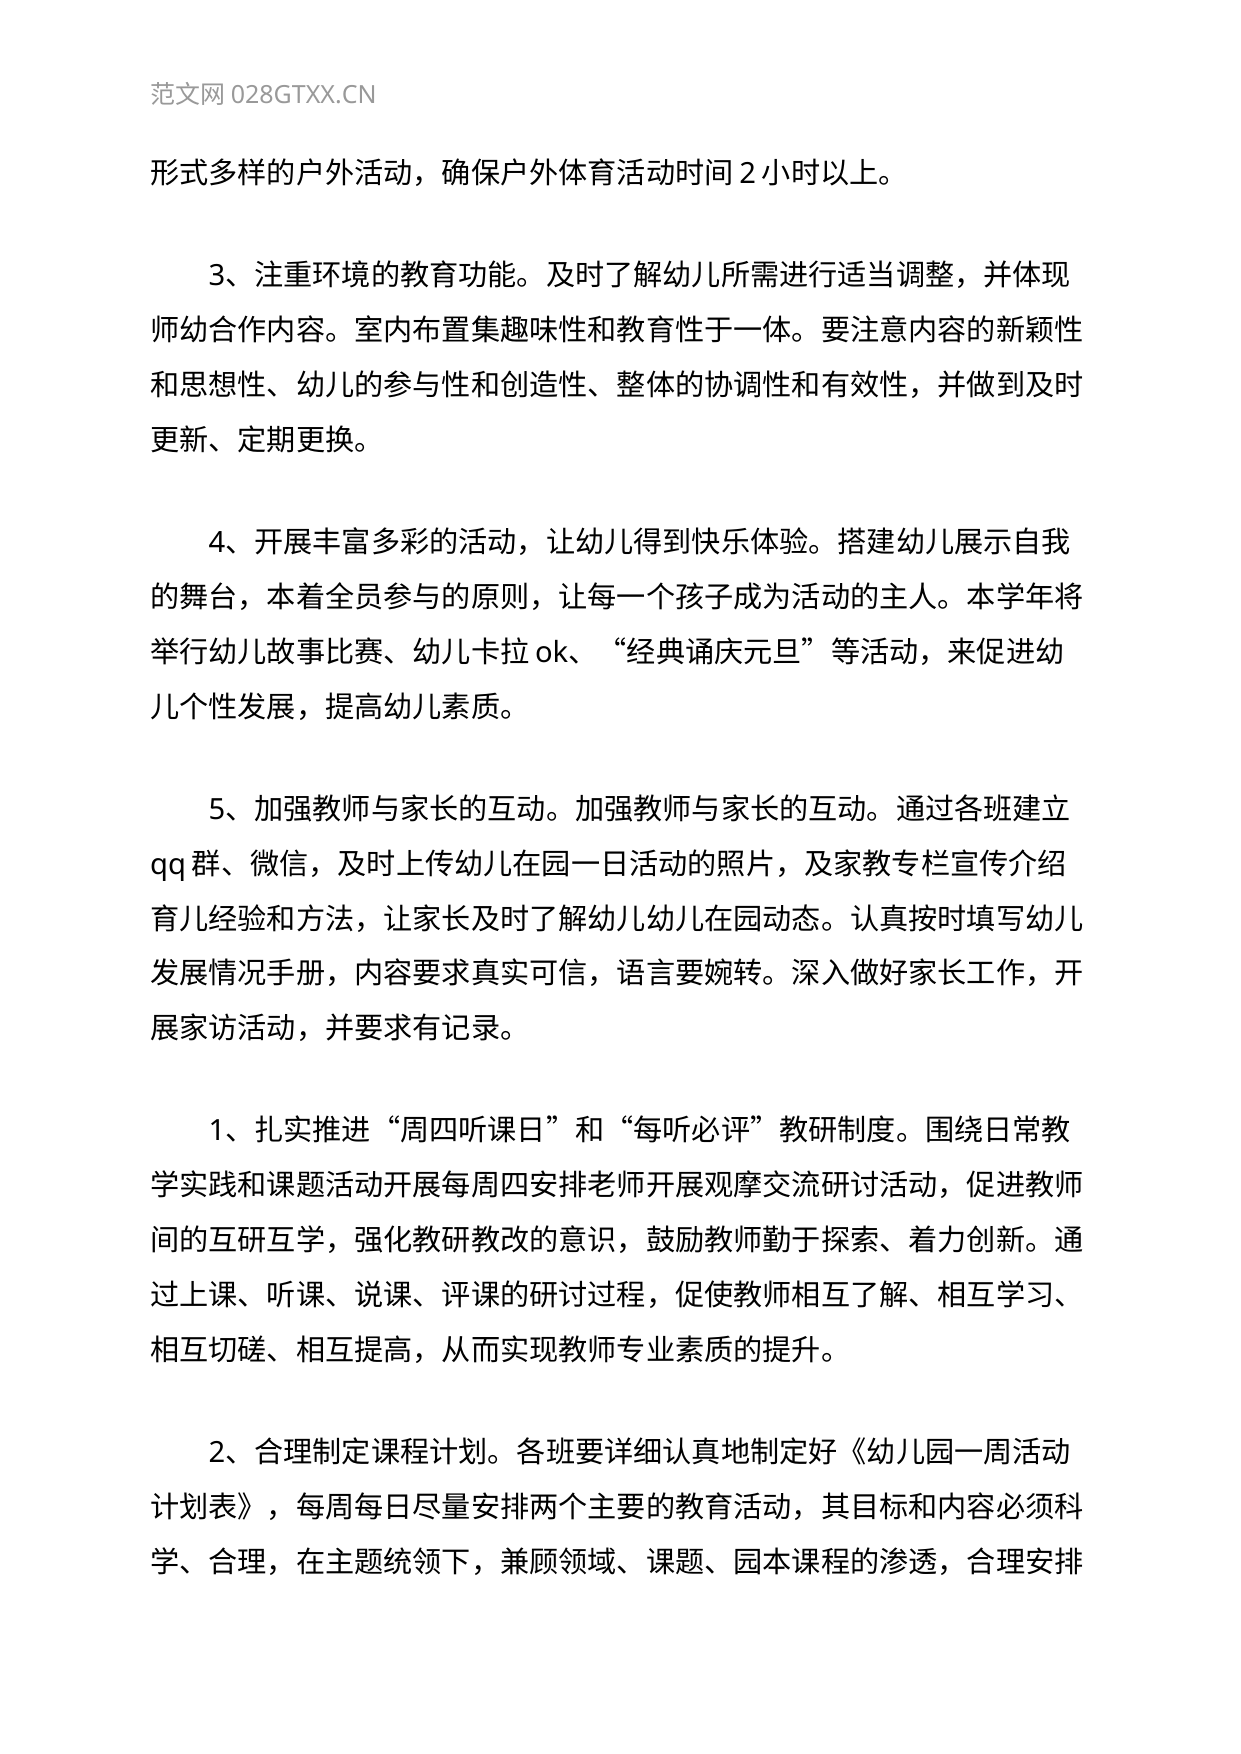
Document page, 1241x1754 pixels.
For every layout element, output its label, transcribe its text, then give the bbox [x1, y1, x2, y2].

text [150, 1428, 1090, 1580]
text 3、注重环境的教育功能。及时了解幼儿所需进行适当调整，并体现师幼合作内容。室内布置集趣味性和教育性于一体。要注意内容的新颖性和思想性、幼儿的参与性和创造性、整体的协调性和有效性，并做到及时更新、定期更换。 [150, 252, 1090, 459]
text 1、扎实推进“周四听课日”和“每听必评”教研制度。围绕日常教学实践和课题活动开展每周四安排老师开展观摩交流研讨活动，促进教师间的互研互学，强化教研教改的意识，鼓励教师勤于探索、着力创新。通过上课、听课、说课、评课的研讨过程，促使教师相互了解、相互学习、相互切磋、相互提高，从而实现教师专业素质的提升。 [150, 1107, 1090, 1369]
text 5、加强教师与家长的互动。加强教师与家长的互动。通过各班建立qq群、微信，及时上传幼儿在园一日活动的照片，及家教专栏宣传介绍育儿经验和方法，让家长及时了解幼儿幼儿在园动态。认真按时填写幼儿发展情况手册，内容要求真实可信，语言要婉转。深入做好家长工作，开展家访活动，并要求有记录。 [150, 785, 1090, 1047]
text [150, 150, 1090, 192]
text 4、开展丰富多彩的活动，让幼儿得到快乐体验。搭建幼儿展示自我的舞台，本着全员参与的原则，让每一个孩子成为活动的主人。本学年将举行幼儿故事比赛、幼儿卡拉ok、“经典诵庆元旦”等活动，来促进幼儿个性发展，提高幼儿素质。 [150, 518, 1090, 726]
